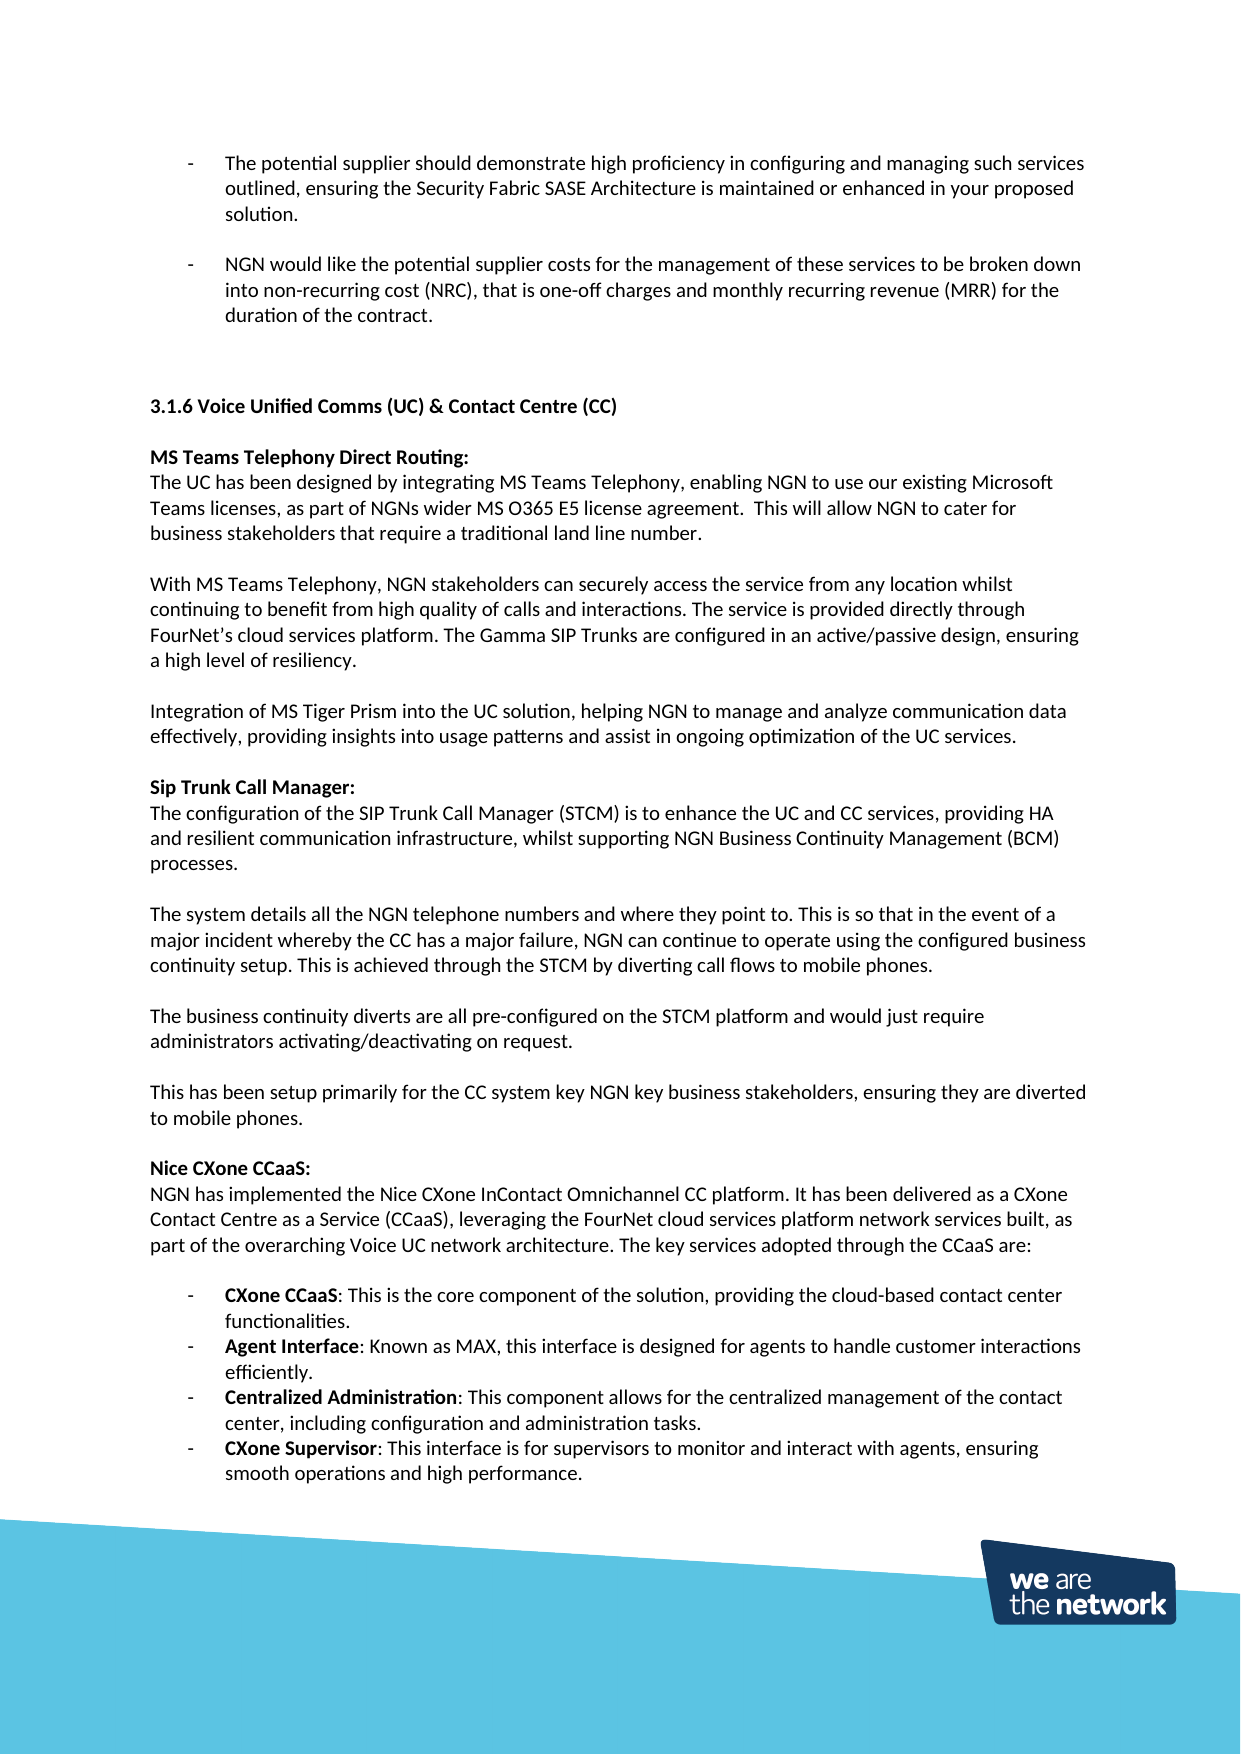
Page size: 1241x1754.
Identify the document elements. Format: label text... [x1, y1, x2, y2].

text NGN has implemented the Nice CXone InContact Omnichannel CC platform. It has been delivered as a CXone Contact Centre as a Service (CCaaS), leveraging the FourNet cloud services platform network services built, as part of the overarching Voice UC network architecture. The key services adopted through the CCaaS are: [150, 1181, 1090, 1257]
text The business continuity diverts are all pre-configured on the STCM platform and would just require administrators activating/deactivating on request. [150, 1003, 1090, 1054]
text The UC has been designed by integrating MS Teams Telephony, enabling NGN to use our existing Microsoft Teams licenses, as part of NGNs wider MS O365 E5 license agreement. This will allow NGN to cater for business stakeholders that require a traditional land line number. [150, 469, 1090, 546]
text MS Teams Telephony Direct Routing: [150, 444, 1090, 469]
text Sip Trunk Call Manager: [150, 774, 1090, 800]
subtitle 3.1.6 Voice Unified Comms (UC) & Contact Centre (CC) [150, 393, 1090, 418]
text The system details all the NGN telephone numbers and where they point to. This is so that in the event of a major incident whereby the CC has a major failure, NGN can continue to operate using the configured business continuity setup. This is achieved through the STCM by diverting call flows to mobile phones. [150, 901, 1090, 978]
text Nice CXone CCaaS: [150, 1156, 1090, 1181]
list NGN would like the potential supplier costs for the management of these services to be broken down into non-recurring cost (NRC), that is one-off charges and monthly recurring revenue (MRR) for the duration of the contract. [187, 252, 1090, 328]
text With MS Teams Telephony, NGN stakeholders can securely access the service from any location whilst continuing to benefit from high quality of calls and interactions. The service is provided directly through FourNet’s cloud services platform. The Gamma SIP Trunks are configured in an active/passive design, ensuring a high level of resiliency. [150, 571, 1090, 673]
text This has been setup primarily for the CC system key NGN key business stakeholders, ensuring they are diverted to mobile phones. [150, 1079, 1090, 1130]
text Integration of MS Tiger Prism into the UC solution, helping NGN to manage and analyze communication data effectively, providing insights into usage patterns and assist in ongoing optimization of the UC services. [150, 698, 1090, 749]
list CXone Supervisor: This interface is for supervisors to monitor and interact with agents, ensuring smooth operations and high performance. [187, 1435, 1090, 1486]
list Centralized Administration: This component allows for the centralized management of the contact center, including configuration and administration tasks. [187, 1384, 1090, 1435]
text The configuration of the SIP Trunk Call Manager (STCM) is to enhance the UC and CC services, providing HA and resilient communication infrastructure, whilst supporting NGN Business Continuity Management (BCM) processes. [150, 800, 1090, 876]
picture [0, 1518, 1241, 1754]
list The potential supplier should demonstrate high proficiency in configuring and managing such services outlined, ensuring the Security Fabric SASE Architecture is maintained or enhanced in your proposed solution. [187, 150, 1090, 226]
list Agent Interface: Known as MAX, this interface is designed for agents to handle customer interactions efficiently. [187, 1333, 1090, 1384]
list CXone CCaaS: This is the core component of the solution, providing the cloud-based contact center functionalities. [187, 1283, 1090, 1333]
